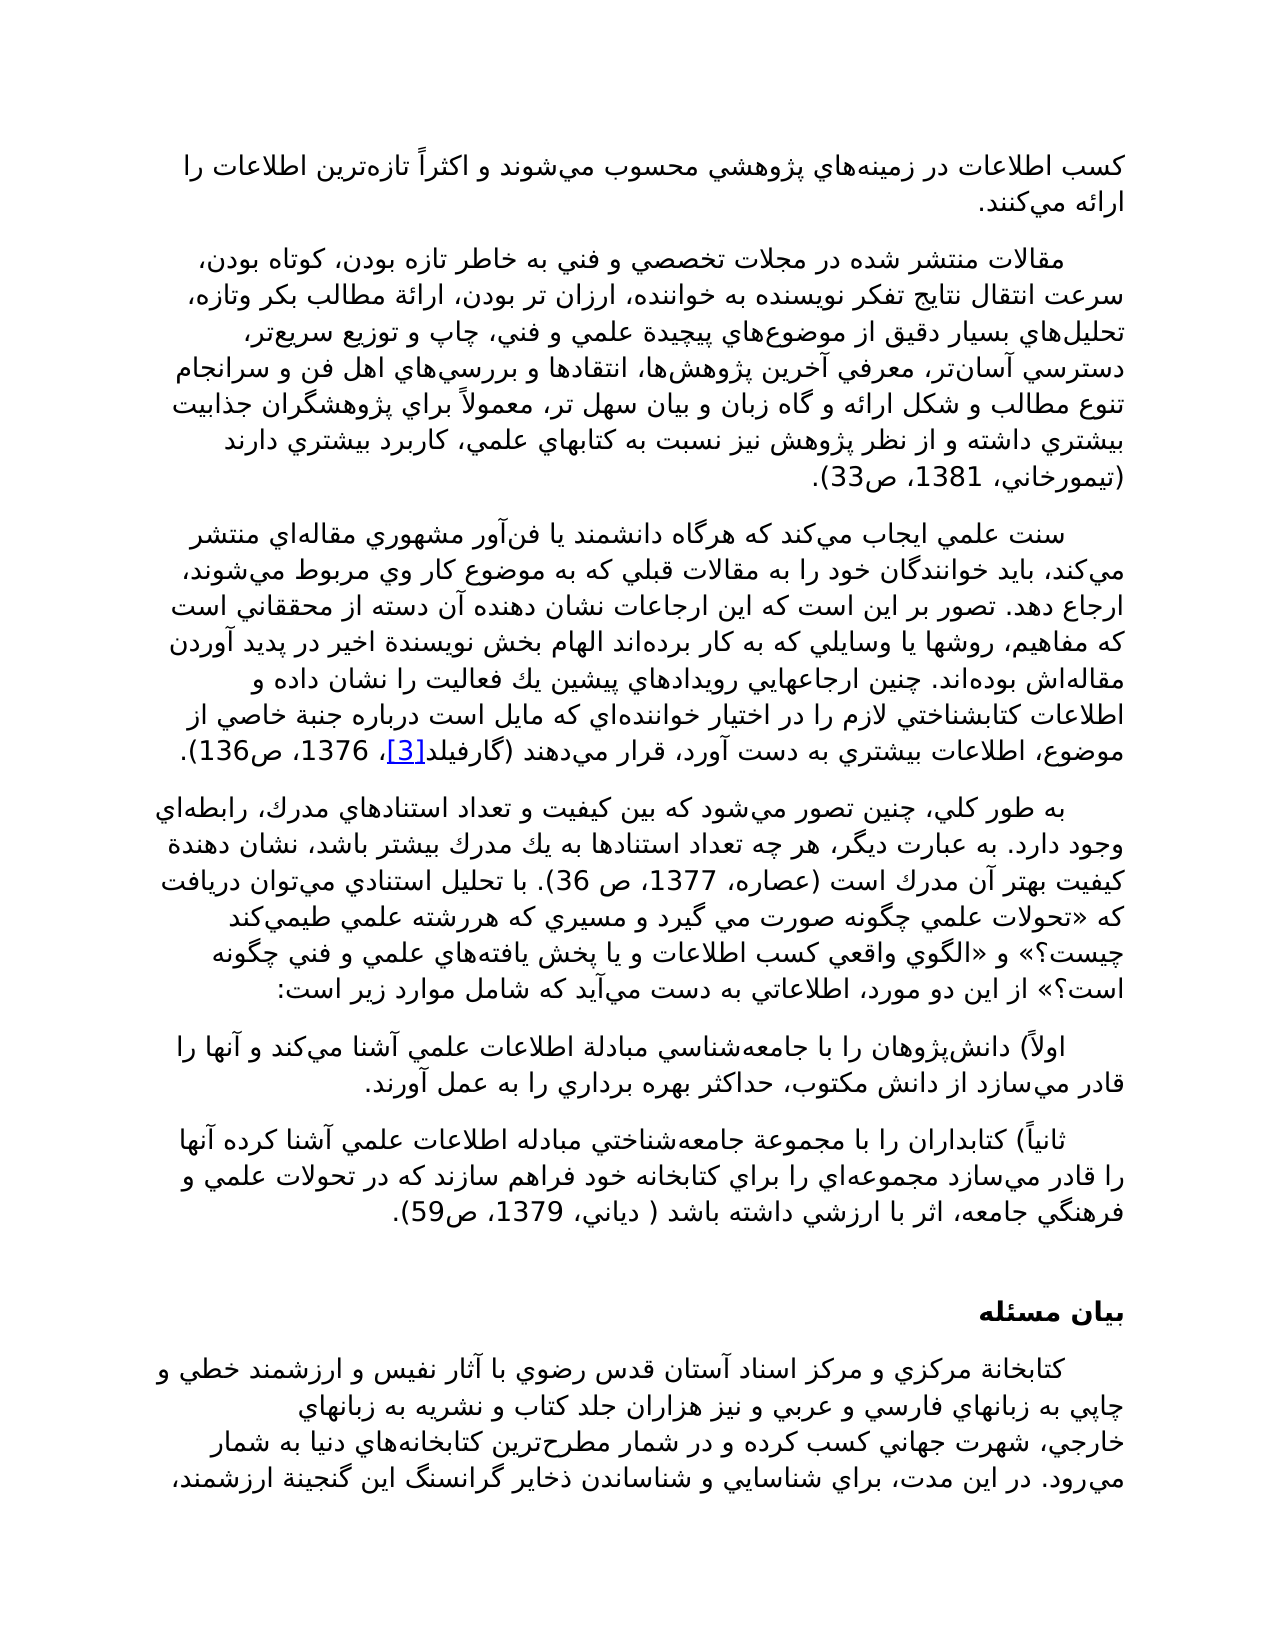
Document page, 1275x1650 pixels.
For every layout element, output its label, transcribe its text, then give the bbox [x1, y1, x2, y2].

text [150, 150, 1125, 218]
text اولاً) دانش‌پژوهان را با جامعه‌شناسي مبادلة اطلاعات علمي آشنا مي‌كند و آنها را قادر مي‌سازد از دانش مكتوب، حداكثر بهره برداري را به عمل آورند. [150, 1031, 1125, 1099]
text مقالات منتشر شده در مجلات تخصصي و فني به خاطر تازه بودن، كوتاه بودن، سرعت انتقال نتايج تفكر نويسنده به خواننده، ارزان تر بودن، ارائة مطالب بكر وتازه، تحليل‌هاي بسيار دقيق از موضوع‌هاي پيچيدة علمي و فني، چاپ و توزيع سريع‌تر، دسترسي آسان‌تر، معرفي آخرين پژوهش‌ها، انتقادها و بررسي‌هاي اهل فن و سرانجام تنوع مطالب و شكل ارائه و گاه زبان و بيان سهل تر، معمولاً براي پژوهشگران جذابيت بيشتري داشته و از نظر پژوهش نيز نسبت به كتابهاي علمي، كاربرد بيشتري دارند (تيمورخاني، 1381، ص33). [150, 243, 1125, 492]
text سنت علمي ايجاب مي‌كند كه هرگاه دانشمند يا فن‌آور مشهوري مقاله‌اي منتشر مي‌كند، بايد خوانندگان خود را به مقالات قبلي كه به موضوع كار وي مربوط مي‌شوند، ارجاع دهد. تصور بر اين است كه اين ارجاعات نشان دهنده آن دسته از محققاني است كه مفاهيم، روشها يا وسايلي كه به كار برده‌اند الهام بخش نويسندة اخير در پديد آوردن مقاله‌اش بوده‌اند. چنين ارجاعهايي رويدادهاي پيشين يك فعاليت را نشان داده و اطلاعات كتابشناختي لازم را در اختيار خواننده‌اي كه مايل است درباره جنبة خاصي از موضوع، اطلاعات بيشتري به دست آورد، قرار مي‌دهند (گارفيلد[3]، 1376، ص136). [150, 518, 1125, 767]
text ثانياً) كتابداران را با مجموعة جامعه‌شناختي مبادله اطلاعات علمي آشنا كرده آنها را قادر مي‌سازد مجموعه‌اي را براي كتابخانه خود فراهم سازند كه در تحولات علمي و فرهنگي جامعه، اثر با ارزشي داشته باشد ( دياني، 1379، ص59). [150, 1124, 1125, 1228]
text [150, 1354, 1125, 1494]
text به طور كلي، چنين تصور مي‌شود كه بين كيفيت و تعداد استنادهاي مدرك، رابطه‌اي وجود دارد. به عبارت ديگر، هر چه تعداد استنادها به يك مدرك بيشتر باشد، نشان دهندة كيفيت بهتر آن مدرك است (عصاره، 1377، ص 36). با تحليل استنادي مي‌توان دريافت كه «تحولات علمي چگونه صورت مي گيرد و مسيري كه هررشته علمي طيمي‌كند چيست؟» و «الگوي واقعي كسب اطلاعات و يا پخش يافته‌هاي علمي و فني چگونه است؟» از اين دو مورد، اطلاعاتي به دست مي‌آيد كه شامل موارد زير است: [150, 792, 1125, 1005]
text بيان مسئله [150, 1297, 1125, 1328]
